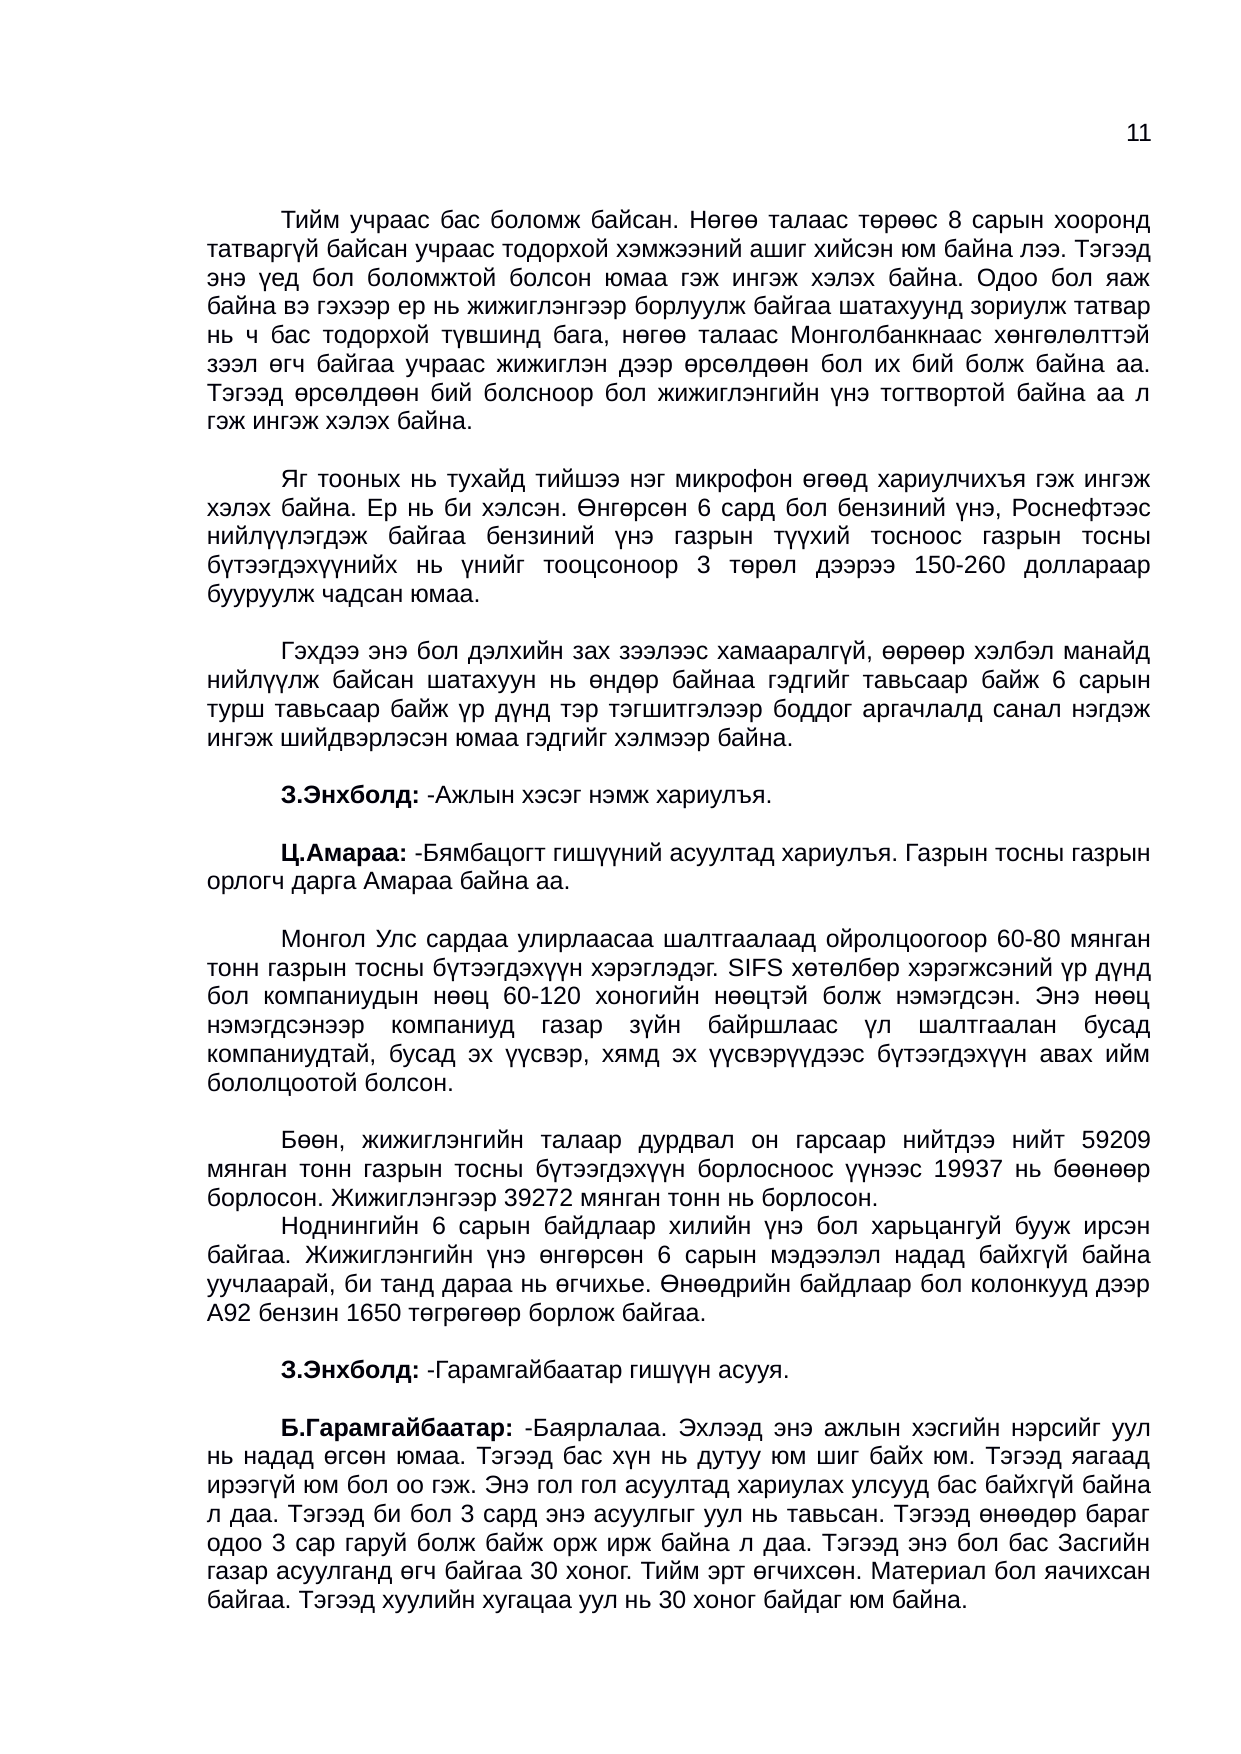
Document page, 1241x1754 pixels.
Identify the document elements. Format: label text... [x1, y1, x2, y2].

text З.Энхболд: -Ажлын хэсэг нэмж хариулъя. [207, 780, 1152, 809]
text Яг тооных нь тухайд тийшээ нэг микрофон өгөөд хариулчихъя гэж ингэж хэлэх байна. Ер нь би хэлсэн. Өнгөрсөн 6 сард бол бензиний үнэ, Роснефтээс нийлүүлэгдэж байгаа бензиний үнэ газрын түүхий тосноос газрын тосны бүтээгдэхүүнийх нь үнийг тооцсоноор 3 төрөл дээрээ 150-260 доллараар бууруулж чадсан юмаа. [207, 464, 1152, 608]
text Монгол Улс сардаа улирлаасаа шалтгаалаад ойролцоогоор 60-80 мянган тонн газрын тосны бүтээгдэхүүн хэрэглэдэг. SIFS хөтөлбөр хэрэгжсэний үр дүнд бол компаниудын нөөц 60-120 хоногийн нөөцтэй болж нэмэгдсэн. Энэ нөөц нэмэгдсэнээр компаниуд газар зүйн байршлаас үл шалтгаалан бусад компаниудтай, бусад эх үүсвэр, хямд эх үүсвэрүүдээс бүтээгдэхүүн авах ийм бололцоотой болсон. [207, 924, 1152, 1096]
text Гэхдээ энэ бол дэлхийн зах зээлээс хамааралгүй, өөрөөр хэлбэл манайд нийлүүлж байсан шатахуун нь өндөр байнаа гэдгийг тавьсаар байж 6 сарын турш тавьсаар байж үр дүнд тэр тэгшитгэлээр боддог аргачлалд санал нэгдэж ингэж шийдвэрлэсэн юмаа гэдгийг хэлмээр байна. [207, 636, 1152, 751]
text Б.Гарамгайбаатар: -Баярлалаа. Эхлээд энэ ажлын хэсгийн нэрсийг уул нь надад өгсөн юмаа. Тэгээд бас хүн нь дутуу юм шиг байх юм. Тэгээд яагаад ирээгүй юм бол оо гэж. Энэ гол гол асуултад хариулах улсууд бас байхгүй байна л даа. Тэгээд би бол 3 сард энэ асуулгыг уул нь тавьсан. Тэгээд өнөөдөр бараг одоо 3 сар гаруй болж байж орж ирж байна л даа. Тэгээд энэ бол бас Засгийн газар асуулганд өгч байгаа 30 хоног. Тийм эрт өгчихсөн. Материал бол яачихсан байгаа. Тэгээд хуулийн хугацаа уул нь 30 хоног байдаг юм байна. [207, 1413, 1152, 1614]
text З.Энхболд: -Гарамгайбаатар гишүүн асууя. [207, 1355, 1152, 1384]
text Бөөн, жижиглэнгийн талаар дурдвал он гарсаар нийтдээ нийт 59209 мянган тонн газрын тосны бүтээгдэхүүн борлосноос үүнээс 19937 нь бөөнөөр борлосон. Жижиглэнгээр 39272 мянган тонн нь борлосон. [207, 1125, 1152, 1211]
text Ноднингийн 6 сарын байдлаар хилийн үнэ бол харьцангуй бууж ирсэн байгаа. Жижиглэнгийн үнэ өнгөрсөн 6 сарын мэдээлэл надад байхгүй байна уучлаарай, би танд дараа нь өгчихье. Өнөөдрийн байдлаар бол колонкууд дээр А92 бензин 1650 төгрөгөөр борлож байгаа. [207, 1211, 1152, 1326]
text Ц.Амараа: -Бямбацогт гишүүний асуултад хариулъя. Газрын тосны газрын орлогч дарга Амараа байна аа. [207, 838, 1152, 895]
text Тийм учраас бас боломж байсан. Нөгөө талаас төрөөс 8 сарын хооронд татваргүй байсан учраас тодорхой хэмжээний ашиг хийсэн юм байна лээ. Тэгээд энэ үед бол боломжтой болсон юмаа гэж ингэж хэлэх байна. Одоо бол яаж байна вэ гэхээр ер нь жижиглэнгээр борлуулж байгаа шатахуунд зориулж татвар нь ч бас тодорхой түвшинд бага, нөгөө талаас Монголбанкнаас хөнгөлөлттэй зээл өгч байгаа учраас жижиглэн дээр өрсөлдөөн бол их бий болж байна аа. Тэгээд өрсөлдөөн бий болсноор бол жижиглэнгийн үнэ тогтвортой байна аа л гэж ингэж хэлэх байна. [207, 205, 1152, 435]
